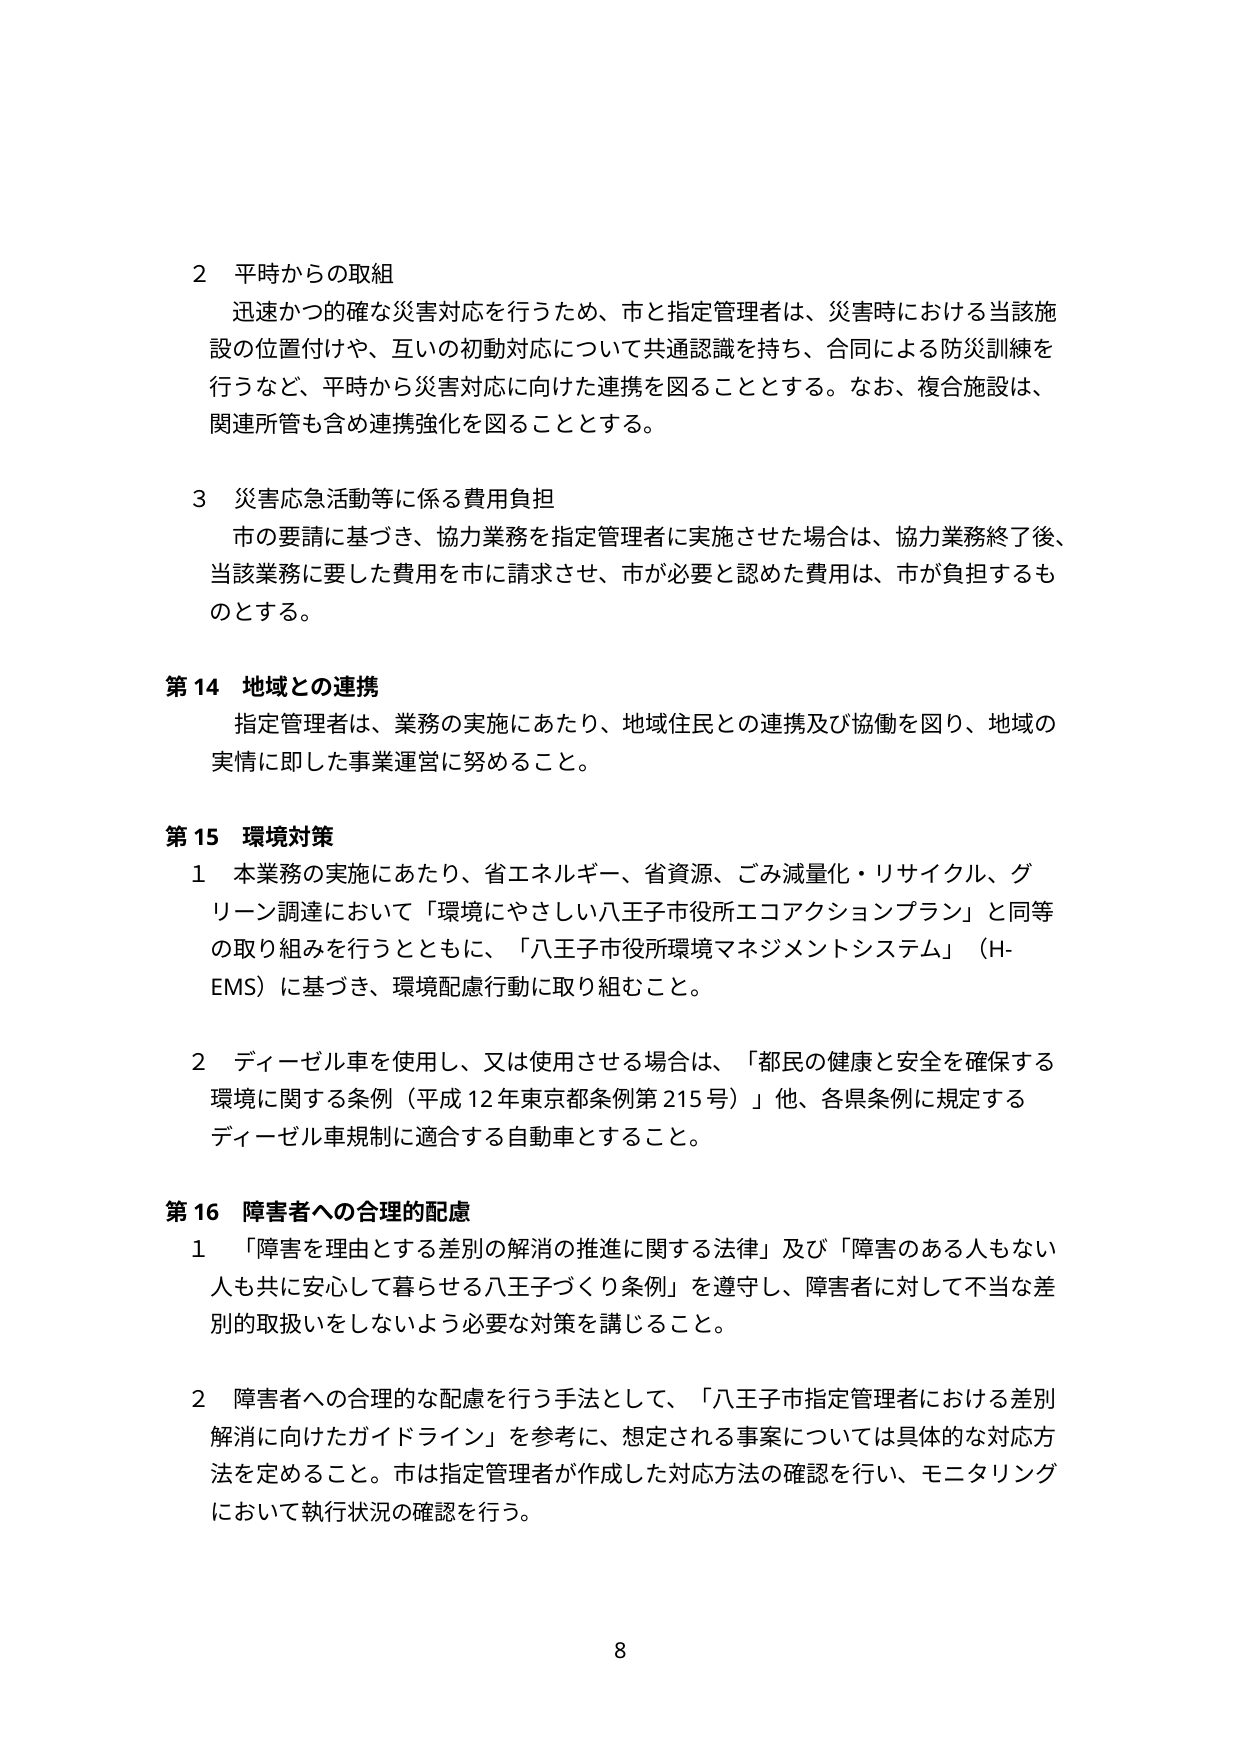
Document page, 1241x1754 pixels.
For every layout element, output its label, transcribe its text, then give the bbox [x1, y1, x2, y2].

text 指定管理者は、業務の実施にあたり、地域住民との連携及び協働を図り、地域の実情に即した事業運営に努めること。 [165, 704, 1075, 779]
text 第16 障害者への合理的配慮 [165, 1192, 1075, 1229]
text 市の要請に基づき、協力業務を指定管理者に実施させた場合は、協力業務終了後、当該業務に要した費用を市に請求させ、市が必要と認めた費用は、市が負担するものとする。 [209, 517, 1075, 629]
text 迅速かつ的確な災害対応を行うため、市と指定管理者は、災害時における当該施設の位置付けや、互いの初動対応について共通認識を持ち、合同による防災訓練を行うなど、平時から災害対応に向けた連携を図ることとする。なお、複合施設は、関連所管も含め連携強化を図ることとする。 [209, 292, 1075, 442]
text ２ ディーゼル車を使用し、又は使用させる場合は、「都民の健康と安全を確保する環境に関する条例（平成12年東京都条例第215号）」他、各県条例に規定するディーゼル車規制に適合する自動車とすること。 [187, 1042, 1075, 1154]
text １ 本業務の実施にあたり、省エネルギー、省資源、ごみ減量化・リサイクル、グリーン調達において「環境にやさしい八王子市役所エコアクションプラン」と同等の取り組みを行うとともに、「八王子市役所環境マネジメントシステム」（H-EMS）に基づき、環境配慮行動に取り組むこと。 [187, 854, 1075, 1004]
text ２ 平時からの取組 [165, 254, 1075, 292]
text 第15 環境対策 [165, 817, 1075, 854]
text ２ 障害者への合理的な配慮を行う手法として、「八王子市指定管理者における差別解消に向けたガイドライン」を参考に、想定される事案については具体的な対応方法を定めること。市は指定管理者が作成した対応方法の確認を行い、モニタリングにおいて執行状況の確認を行う。 [187, 1379, 1075, 1529]
text ３ 災害応急活動等に係る費用負担 [165, 479, 1075, 517]
text １ 「障害を理由とする差別の解消の推進に関する法律」及び「障害のある人もない人も共に安心して暮らせる八王子づくり条例」を遵守し、障害者に対して不当な差別的取扱いをしないよう必要な対策を講じること。 [187, 1229, 1075, 1342]
text 第14 地域との連携 [165, 667, 1075, 704]
